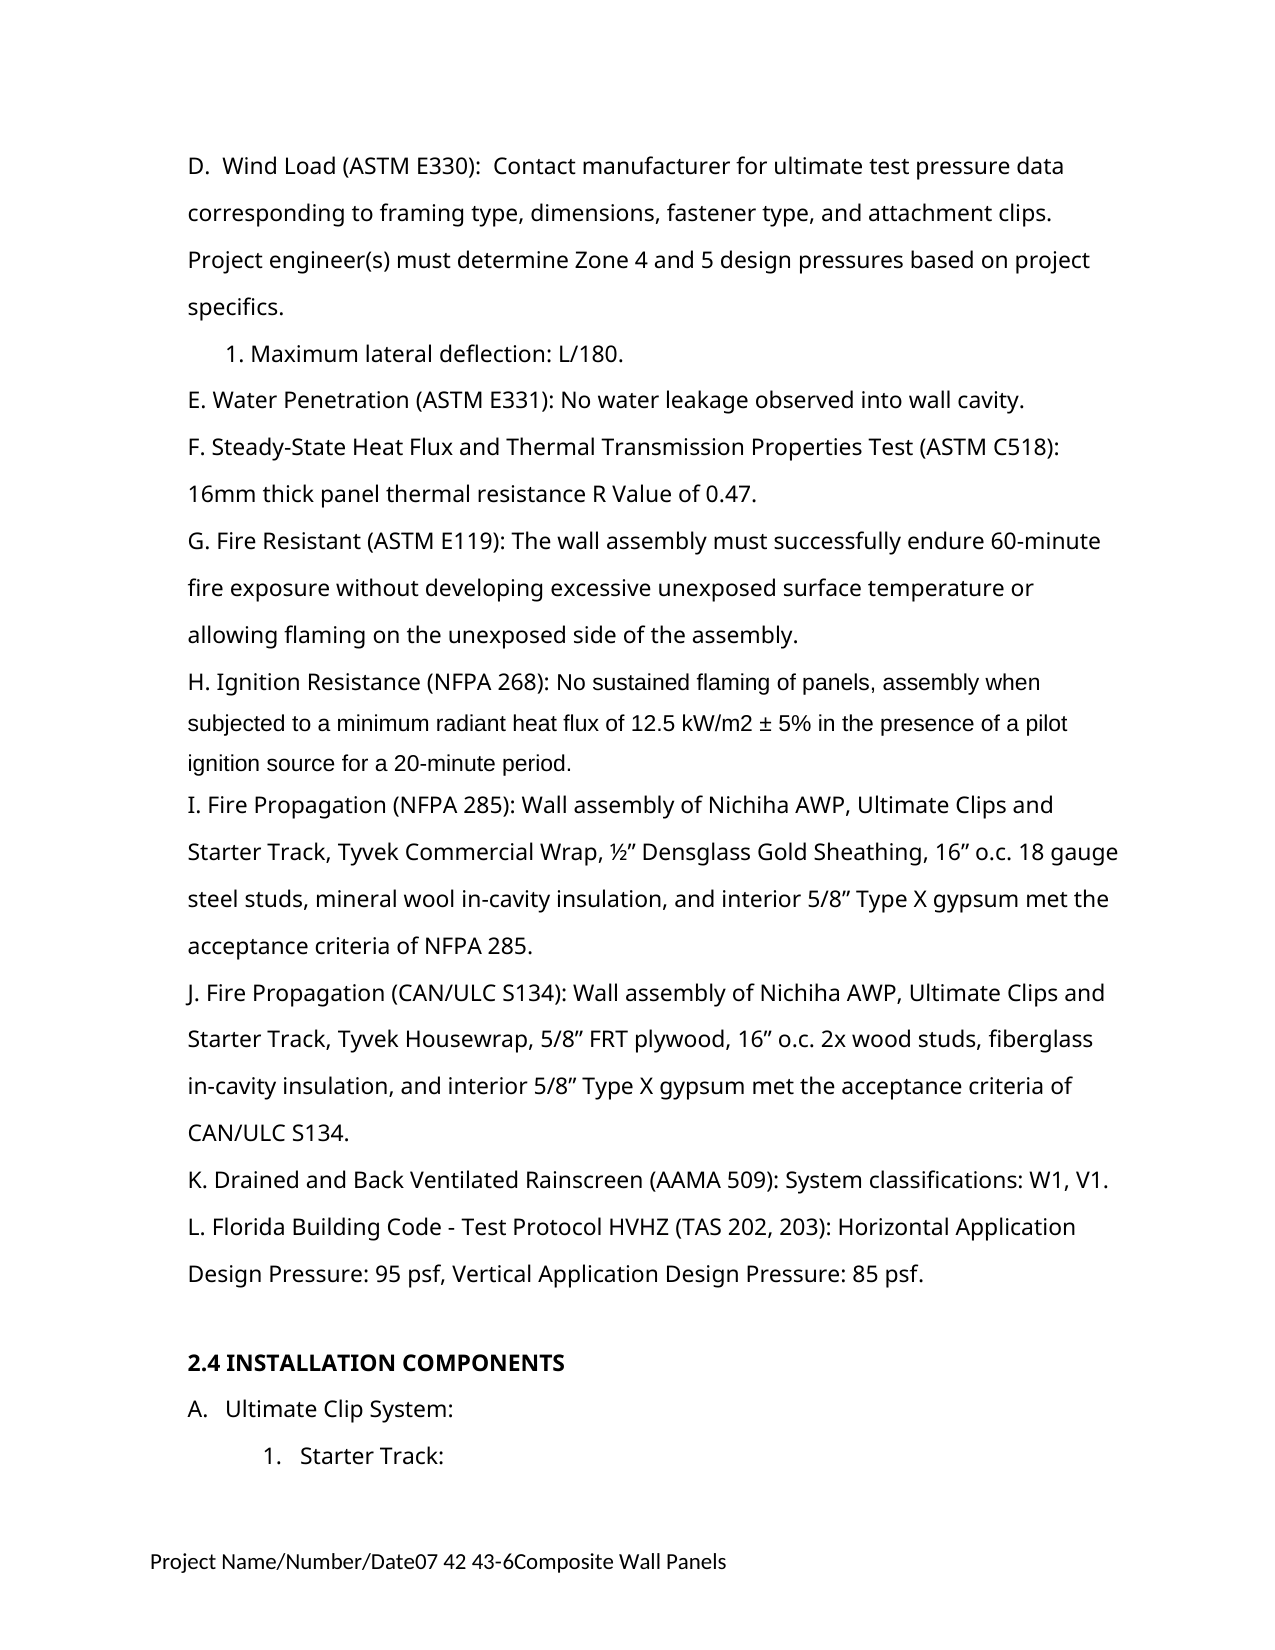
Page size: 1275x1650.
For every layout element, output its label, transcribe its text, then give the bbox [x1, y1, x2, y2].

text H. Ignition Resistance (NFPA 268): No sustained flaming of panels, assembly when subjected to a minimum radiant heat flux of 12.5 kW/m2 ± 5% in the presence of a pilot ignition source for a 20-minute period. [187, 666, 1125, 776]
list Ultimate Clip System: [187, 1393, 1125, 1425]
text K. Drained and Back Ventilated Rainscreen (AAMA 509): System classifications: W1, V1. L. Florida Building Code - Test Protocol HVHZ (TAS 202, 203): Horizontal Application Design Pressure: 95 psf, Vertical Application Design Pressure: 85 psf. [187, 1164, 1125, 1289]
text E. Water Penetration (ASTM E331): No water leakage observed into wall cavity. [150, 384, 1125, 416]
text 2.4 INSTALLATION COMPONENTS [187, 1347, 1125, 1378]
text J. Fire Propagation (CAN/ULC S134): Wall assembly of Nichiha AWP, Ultimate Clips and Starter Track, Tyvek Housewrap, 5/8” FRT plywood, 16” o.c. 2x wood studs, fiberglass in-cavity insulation, and interior 5/8” Type X gypsum met the acceptance criteria of CAN/ULC S134. [187, 976, 1125, 1148]
text D. Wind Load (ASTM E330): Contact manufacturer for ultimate test pressure data corresponding to framing type, dimensions, fastener type, and attachment clips. Project engineer(s) must determine Zone 4 and 5 design pressures based on project specifics. [187, 150, 1125, 322]
text I. Fire Propagation (NFPA 285): Wall assembly of Nichiha AWP, Ultimate Clips and Starter Track, Tyvek Commercial Wrap, ½” Densglass Gold Sheathing, 16” o.c. 18 gauge steel studs, mineral wool in-cavity insulation, and interior 5/8” Type X gypsum met the acceptance criteria of NFPA 285. [187, 789, 1125, 961]
text F. Steady-State Heat Flux and Thermal Transmission Properties Test (ASTM C518): 16mm thick panel thermal resistance R Value of 0.47. [187, 431, 1125, 509]
text G. Fire Resistant (ASTM E119): The wall assembly must successfully endure 60-minute fire exposure without developing excessive unexposed surface temperature or allowing flaming on the unexposed side of the assembly. [187, 525, 1125, 650]
list Starter Track: [262, 1440, 1125, 1472]
text 1. Maximum lateral deflection: L/180. [150, 337, 1125, 369]
